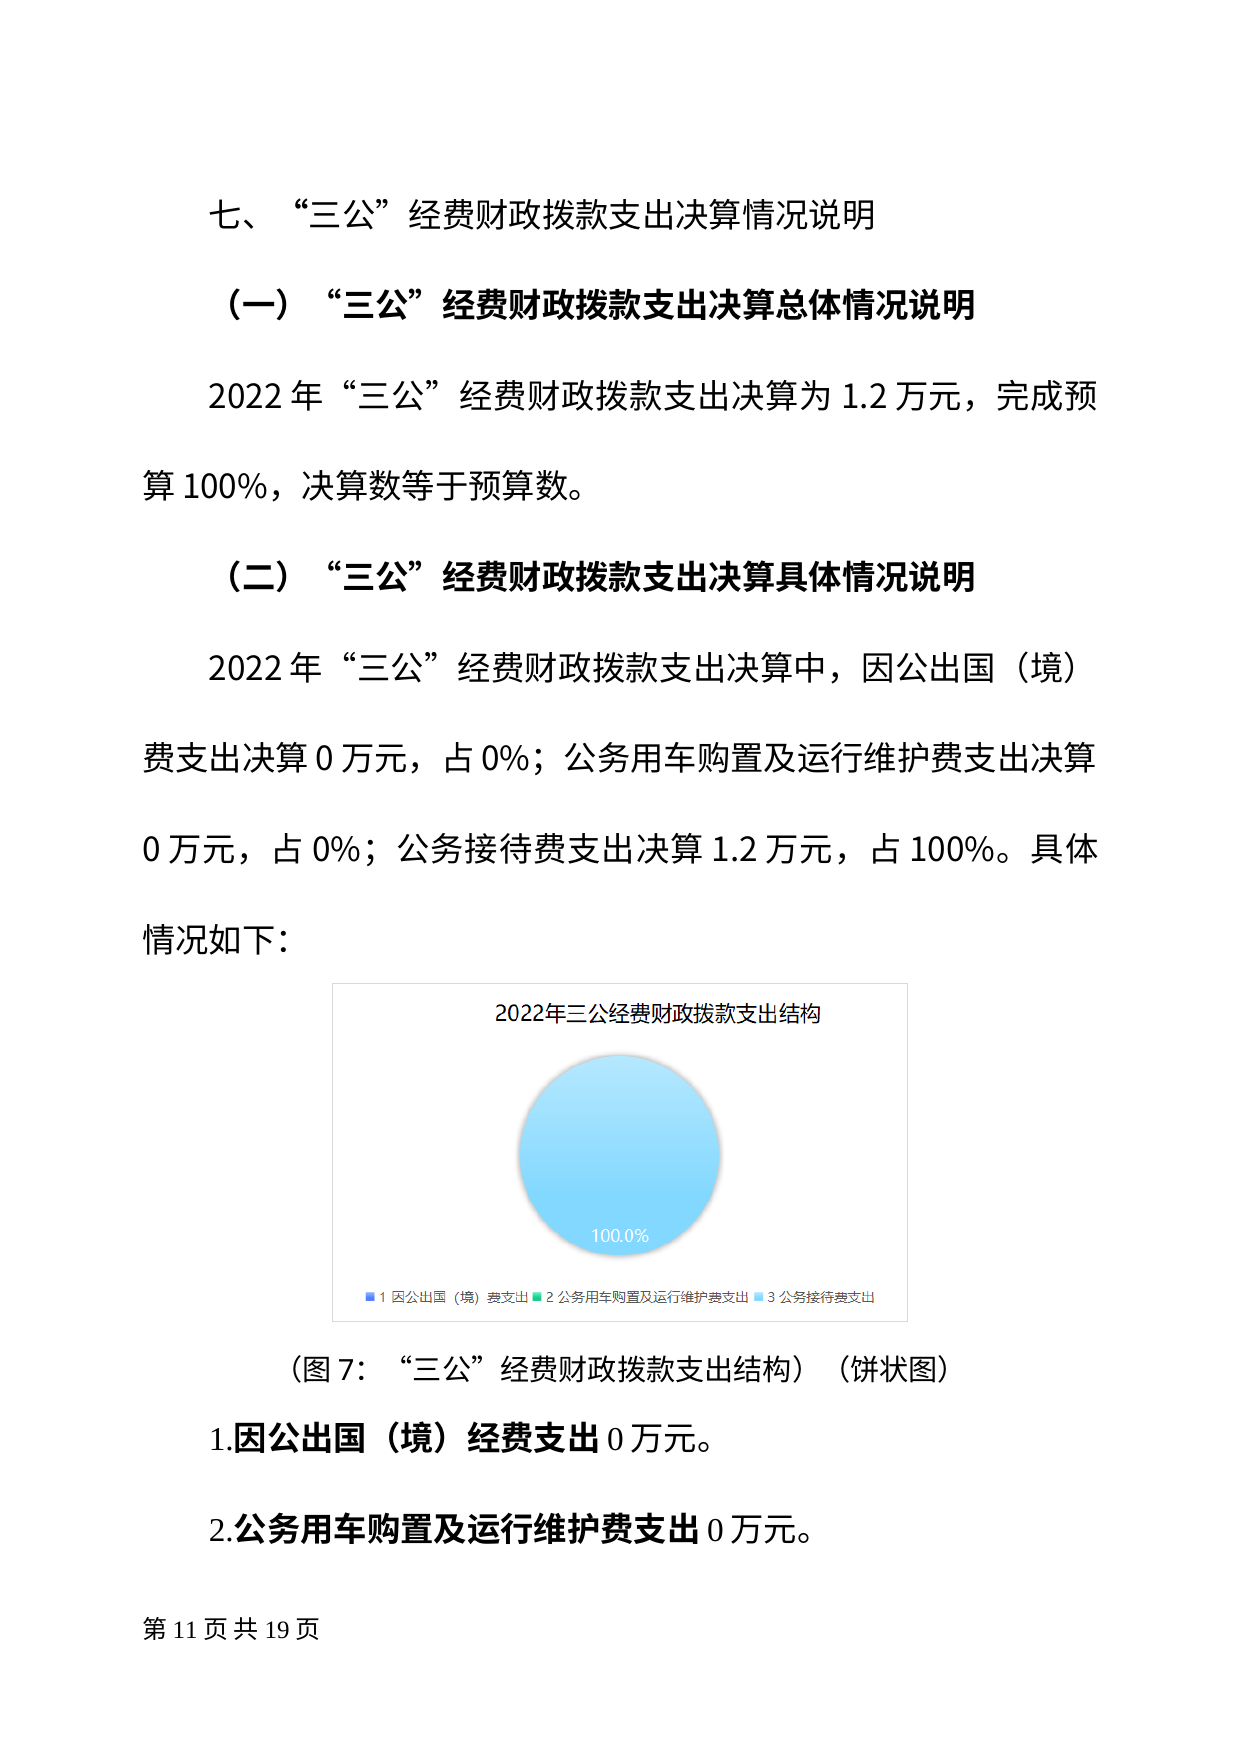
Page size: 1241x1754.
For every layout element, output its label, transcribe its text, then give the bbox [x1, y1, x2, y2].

text （二）“三公”经费财政拨款支出决算具体情况说明 [142, 530, 1098, 620]
text 七、“三公”经费财政拨款支出决算情况说明 [142, 167, 1098, 258]
text 2022年“三公”经费财政拨款支出决算为1.2万元，完成预算100%，决算数等于预算数。 [142, 348, 1098, 530]
text 2.公务用车购置及运行维护费支出0万元。 [142, 1481, 1098, 1572]
text （一）“三公”经费财政拨款支出决算总体情况说明 [142, 258, 1098, 348]
text 1.因公出国（境）经费支出0万元。 [142, 1391, 1098, 1481]
picture [331, 982, 909, 1327]
text （图7：“三公”经费财政拨款支出结构）（饼状图） [142, 1345, 1098, 1391]
text 2022年“三公”经费财政拨款支出决算中，因公出国（境）费支出决算0万元，占0%；公务用车购置及运行维护费支出决算0万元，占0%；公务接待费支出决算1.2万元，占100%。具体情况如下： [142, 620, 1098, 983]
